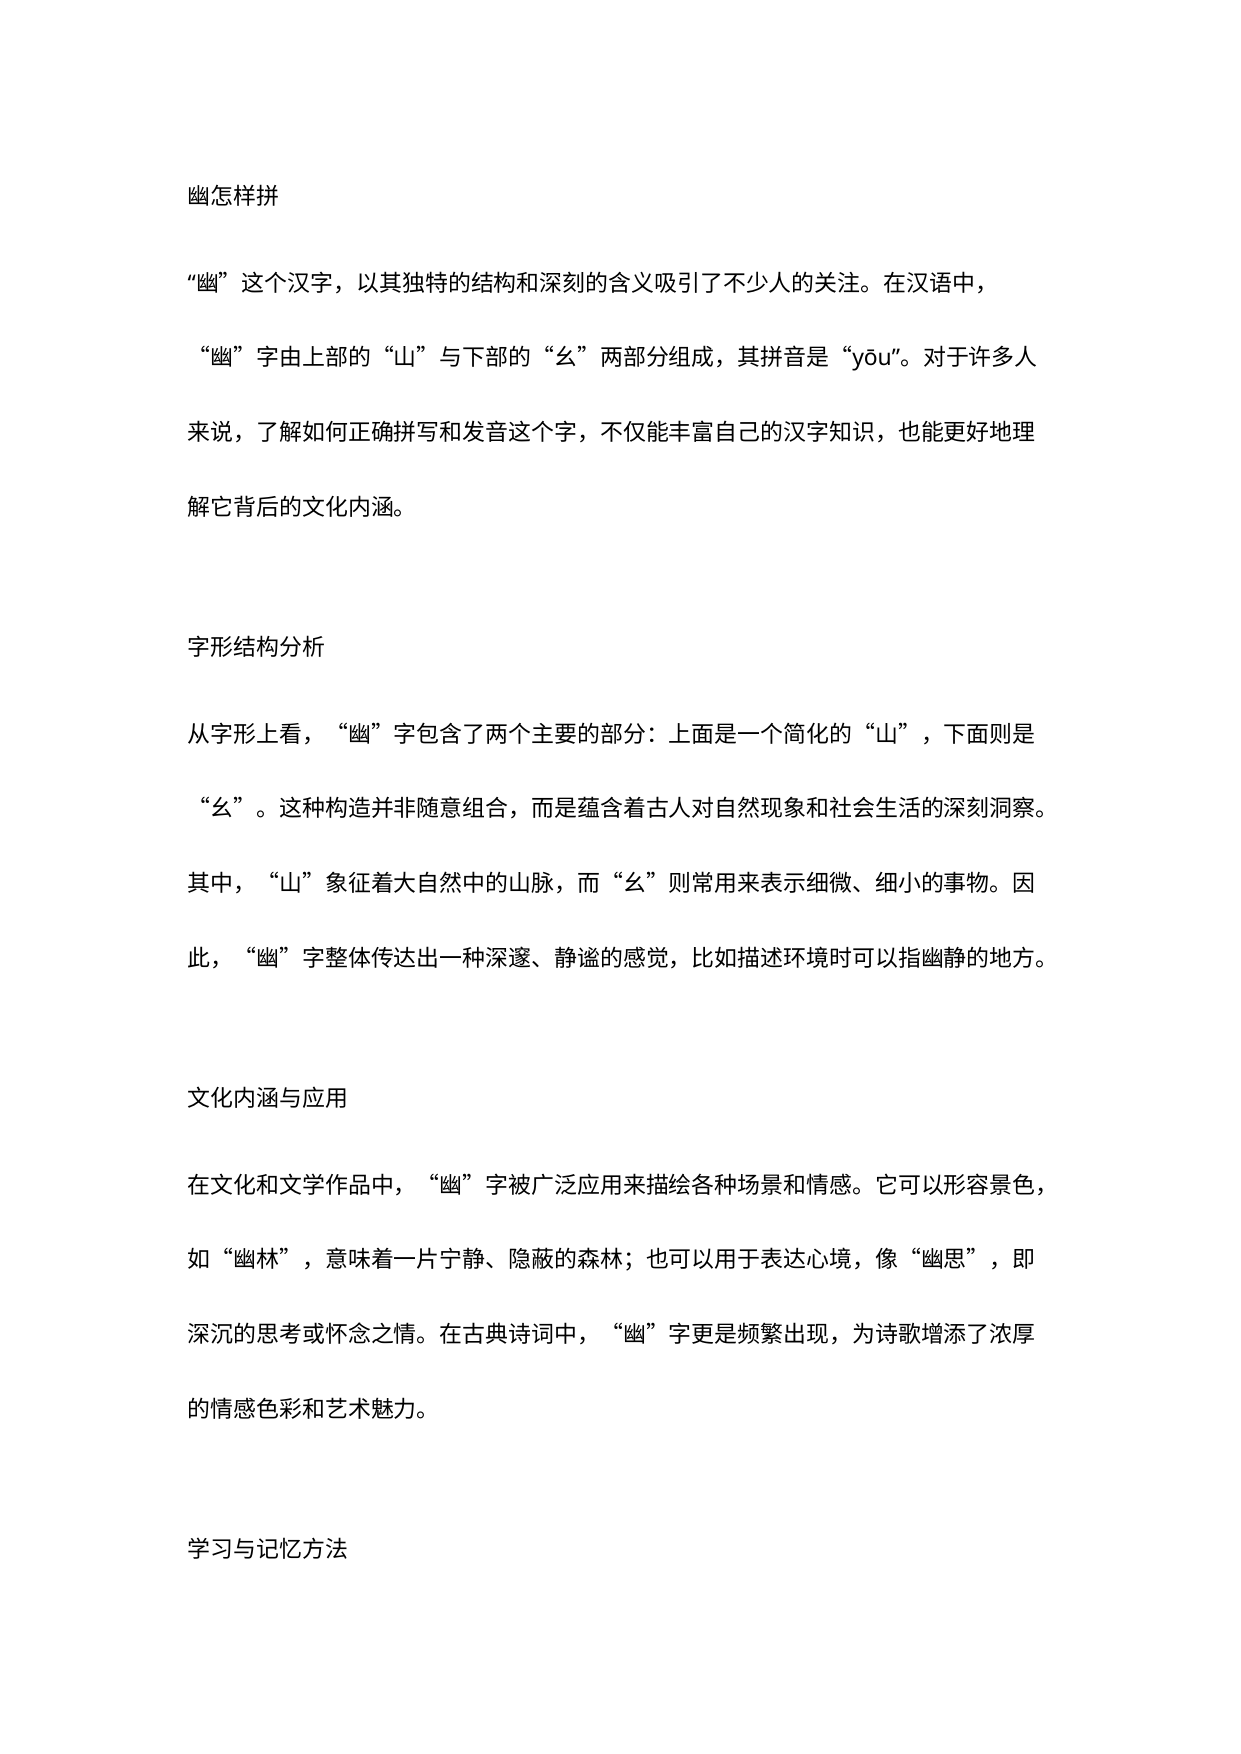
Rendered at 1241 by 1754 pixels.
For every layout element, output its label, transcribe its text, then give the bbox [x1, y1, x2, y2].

text 学习与记忆方法 [187, 1515, 1053, 1580]
text 字形结构分析 [187, 613, 1053, 678]
text “幽”这个汉字，以其独特的结构和深刻的含义吸引了不少人的关注。在汉语中，“幽”字由上部的“山”与下部的“幺”两部分组成，其拼音是“yōu”。对于许多人来说，了解如何正确拼写和发音这个字，不仅能丰富自己的汉字知识，也能更好地理解它背后的文化内涵。 [187, 248, 1053, 538]
text 幽怎样拼 [187, 162, 1053, 227]
text 从字形上看，“幽”字包含了两个主要的部分：上面是一个简化的“山”，下面则是“幺”。这种构造并非随意组合，而是蕴含着古人对自然现象和社会生活的深刻洞察。其中，“山”象征着大自然中的山脉，而“幺”则常用来表示细微、细小的事物。因此，“幽”字整体传达出一种深邃、静谧的感觉，比如描述环境时可以指幽静的地方。 [187, 699, 1053, 989]
text 文化内涵与应用 [187, 1064, 1053, 1129]
text 在文化和文学作品中，“幽”字被广泛应用来描绘各种场景和情感。它可以形容景色，如“幽林”，意味着一片宁静、隐蔽的森林；也可以用于表达心境，像“幽思”，即深沉的思考或怀念之情。在古典诗词中，“幽”字更是频繁出现，为诗歌增添了浓厚的情感色彩和艺术魅力。 [187, 1151, 1053, 1440]
